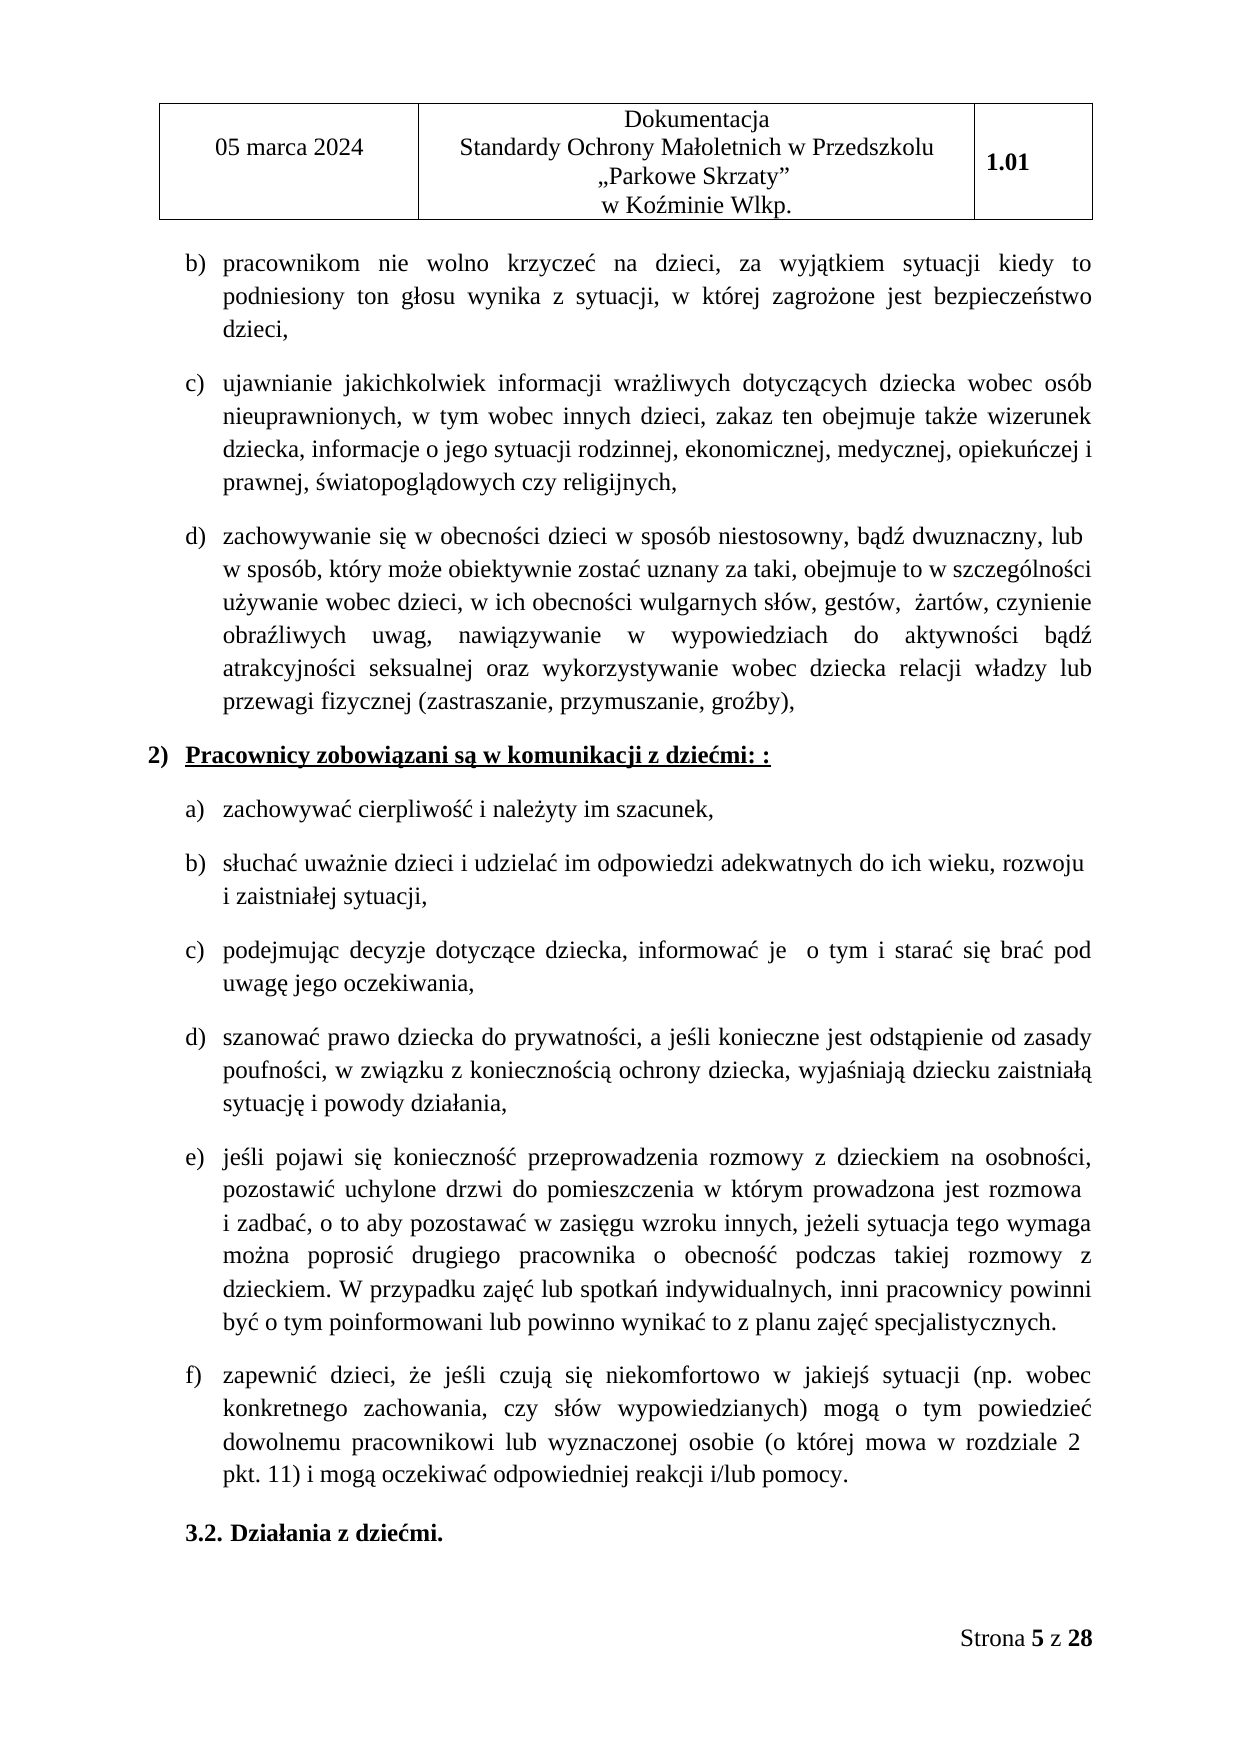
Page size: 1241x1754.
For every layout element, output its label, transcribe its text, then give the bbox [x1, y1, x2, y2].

list pracownikom nie wolno krzyczeć na dzieci, za wyjątkiem sytuacji kiedy to podniesiony ton głosu wynika z sytuacji, w której zagrożone jest bezpieczeństwo dzieci, [185, 248, 1092, 343]
list jeśli pojawi się konieczność przeprowadzenia rozmowy z dzieckiem na osobności, pozostawić uchylone drzwi do pomieszczenia w którym prowadzona jest rozmowa i zadbać, o to aby pozostawać w zasięgu wzroku innych, jeżeli sytuacja tego wymaga można poprosić drugiego pracownika o obecność podczas takiej rozmowy z dzieckiem. W przypadku zajęć lub spotkań indywidualnych, inni pracownicy powinni być o tym poinformowani lub powinno wynikać to z planu zajęć specjalistycznych. [185, 1142, 1092, 1335]
subtitle Działania z dziećmi. [185, 1518, 1092, 1546]
list ujawnianie jakichkolwiek informacji wrażliwych dotyczących dziecka wobec osób nieuprawnionych, w tym wobec innych dzieci, zakaz ten obejmuje także wizerunek dziecka, informacje o jego sytuacji rodzinnej, ekonomicznej, medycznej, opiekuńczej i prawnej, światopoglądowych czy religijnych, [185, 368, 1092, 496]
list zachowywanie się w obecności dzieci w sposób niestosowny, bądź dwuznaczny, lub w sposób, który może obiektywnie zostać uznany za taki, obejmuje to w szczególności używanie wobec dzieci, w ich obecności wulgarnych słów, gestów, żartów, czynienie obraźliwych uwag, nawiązywanie w wypowiedziach do aktywności bądź atrakcyjności seksualnej oraz wykorzystywanie wobec dziecka relacji władzy lub przewagi fizycznej (zastraszanie, przymuszanie, groźby), [185, 521, 1092, 715]
list zapewnić dzieci, że jeśli czują się niekomfortowo w jakiejś sytuacji (np. wobec konkretnego zachowania, czy słów wypowiedzianych) mogą o tym powiedzieć dowolnemu pracownikowi lub wyznaczonej osobie (o której mowa w rozdziale 2 pkt. 11) i mogą oczekiwać odpowiedniej reakcji i/lub pomocy. [185, 1361, 1092, 1488]
list szanować prawo dziecka do prywatności, a jeśli konieczne jest odstąpienie od zasady poufności, w związku z koniecznością ochrony dziecka, wyjaśniają dziecku zaistniałą sytuację i powody działania, [185, 1022, 1092, 1116]
list słuchać uważnie dzieci i udzielać im odpowiedzi adekwatnych do ich wieku, rozwoju i zaistniałej sytuacji, [185, 848, 1092, 910]
list zachowywać cierpliwość i należyty im szacunek, [185, 794, 1092, 823]
list Pracownicy zobowiązani są w komunikacji z dziećmi: : [148, 740, 1092, 769]
list podejmując decyzje dotyczące dziecka, informować je o tym i starać się brać pod uwagę jego oczekiwania, [185, 935, 1092, 997]
